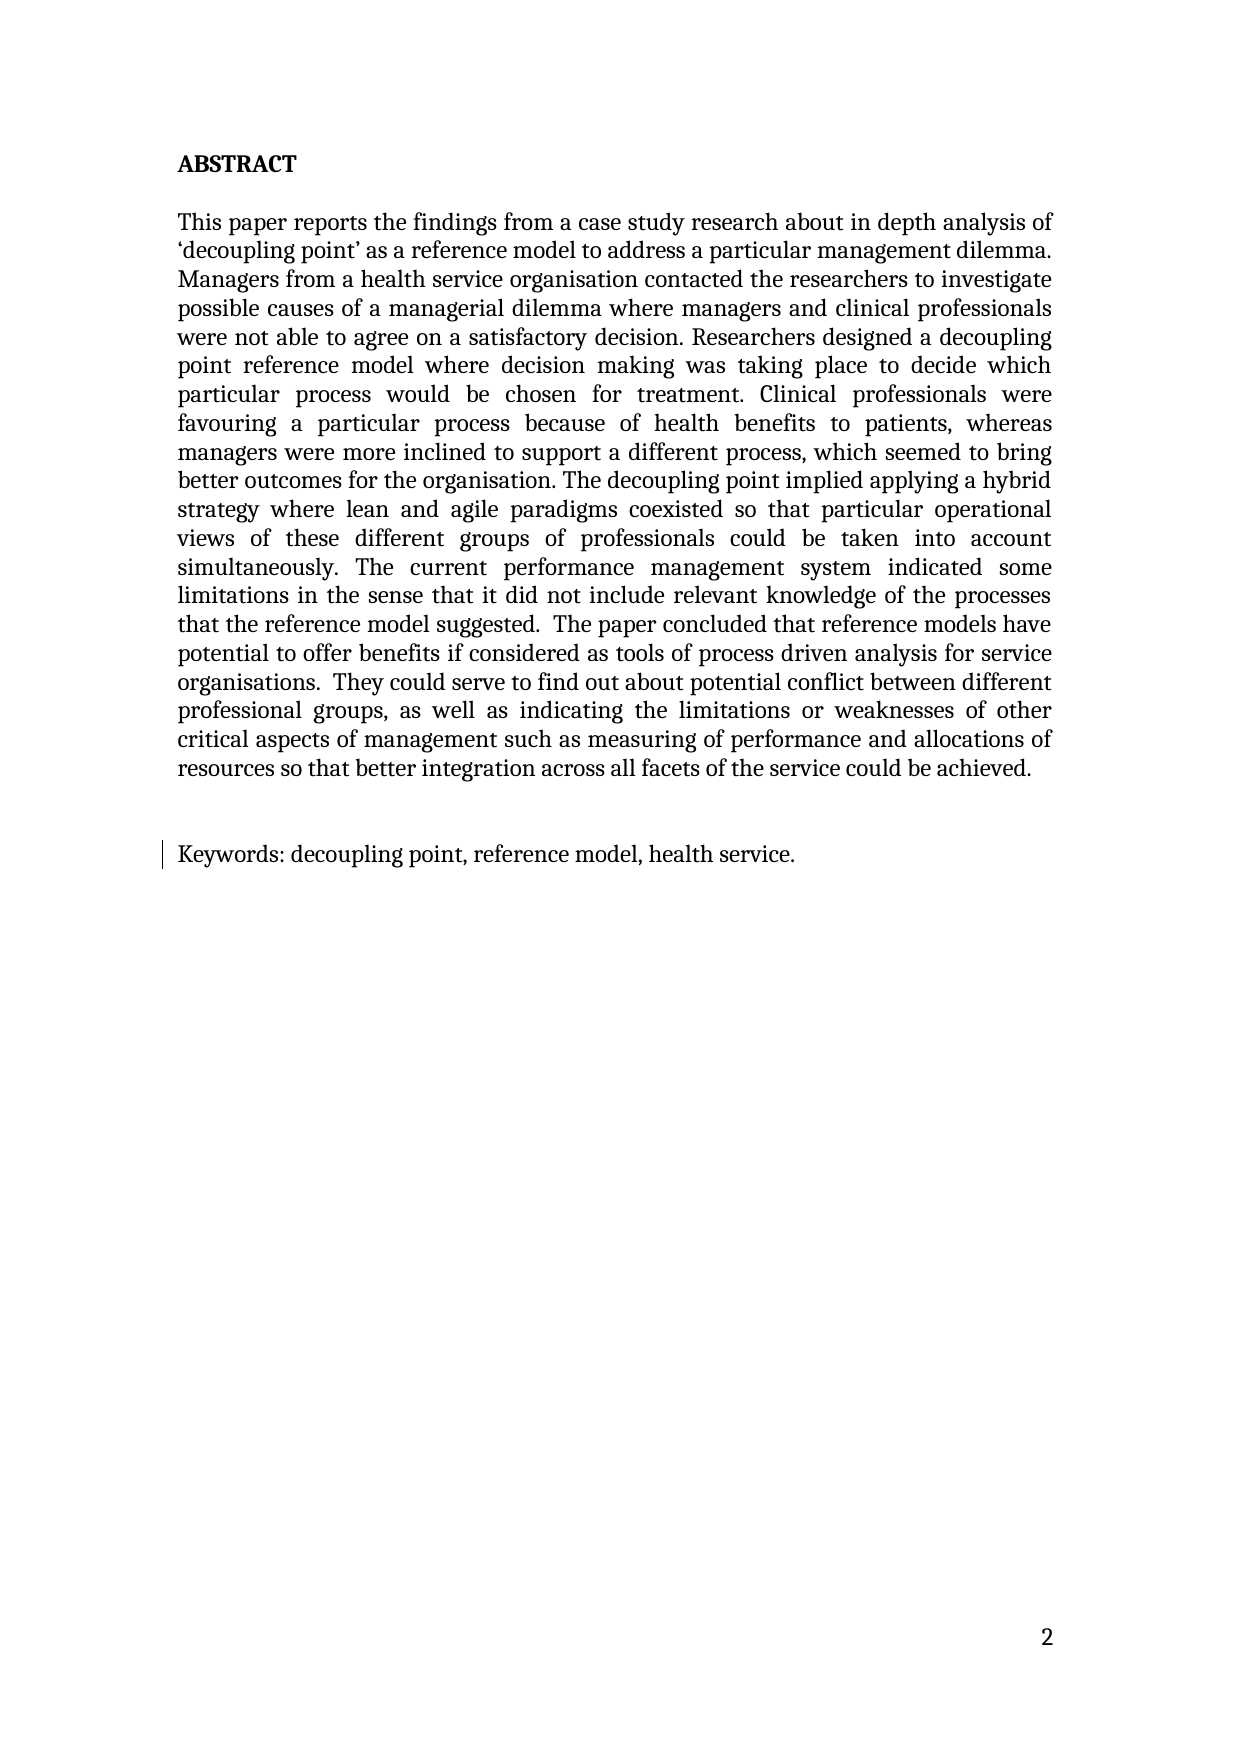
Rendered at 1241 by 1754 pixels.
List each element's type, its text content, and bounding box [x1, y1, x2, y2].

text ABSTRACT [177, 150, 1053, 179]
text Keywords: decoupling point, reference model, health service. [177, 840, 1053, 869]
text This paper reports the findings from a case study research about in depth analysis of ‘decoupling point’ as a reference model to address a particular management dilemma. Managers from a health service organisation contacted the researchers to investigate possible causes of a managerial dilemma where managers and clinical professionals were not able to agree on a satisfactory decision. Researchers designed a decoupling point reference model where decision making was taking place to decide which particular process would be chosen for treatment. Clinical professionals were favouring a particular process because of health benefits to patients, whereas managers were more inclined to support a different process, which seemed to bring better outcomes for the organisation. The decoupling point implied applying a hybrid strategy where lean and agile paradigms coexisted so that particular operational views of these different groups of professionals could be taken into account simultaneously. The current performance management system indicated some limitations in the sense that it did not include relevant knowledge of the processes that the reference model suggested. The paper concluded that reference models have potential to offer benefits if considered as tools of process driven analysis for service organisations. They could serve to find out about potential conflict between different professional groups, as well as indicating the limitations or weaknesses of other critical aspects of management such as measuring of performance and allocations of resources so that better integration across all facets of the service could be achieved. [177, 207, 1053, 782]
